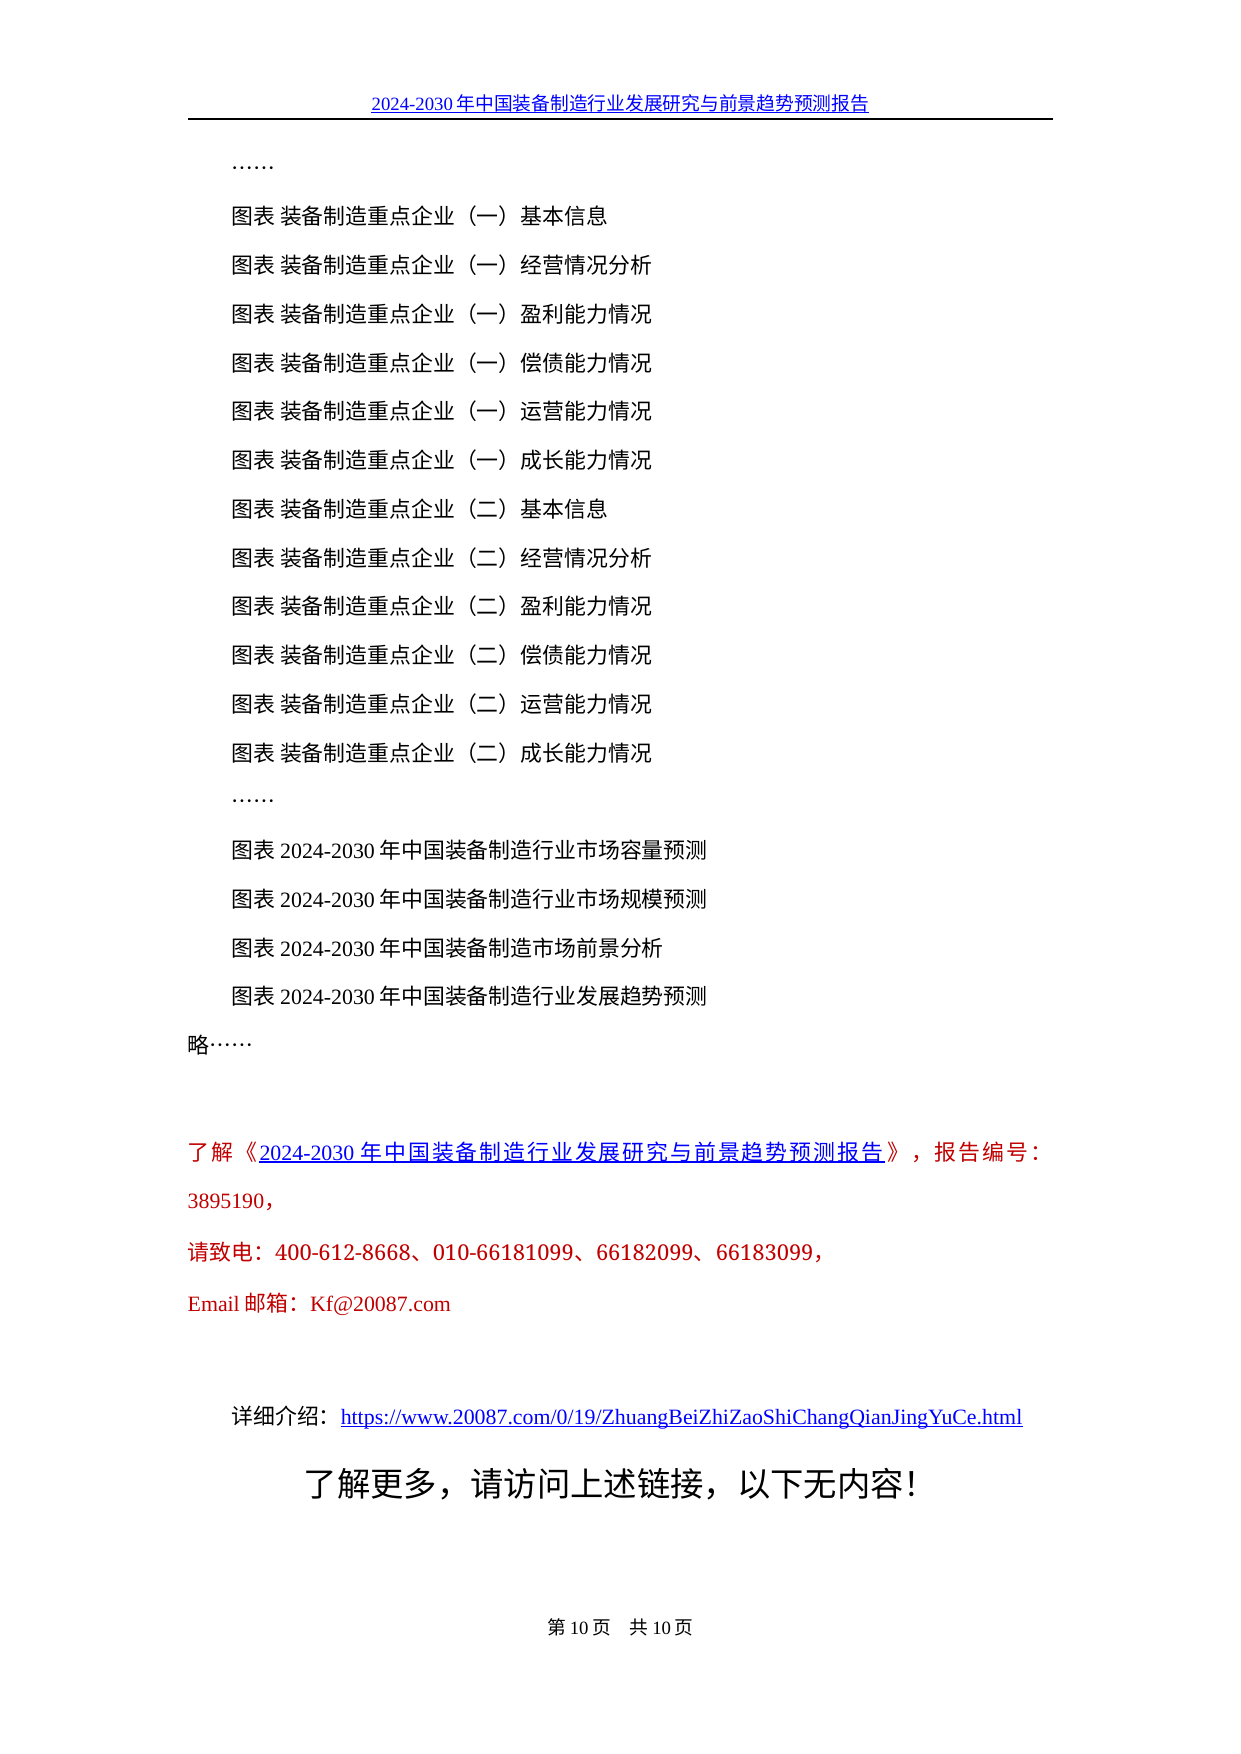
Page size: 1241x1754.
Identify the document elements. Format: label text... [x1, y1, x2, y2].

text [187, 150, 1053, 1060]
text 了解《2024-2030年中国装备制造行业发展研究与前景趋势预测报告》，报告编号：3895190， [187, 1134, 1053, 1215]
text Email邮箱：Kf@20087.com [187, 1286, 1053, 1318]
title 了解更多，请访问上述链接，以下无内容！ [187, 1449, 1053, 1514]
text 请致电：400-612-8668、010-66181099、66182099、66183099， [187, 1234, 1053, 1267]
text 详细介绍：https://www.20087.com/0/19/ZhuangBeiZhiZaoShiChangQianJingYuCe.html [187, 1399, 1053, 1431]
